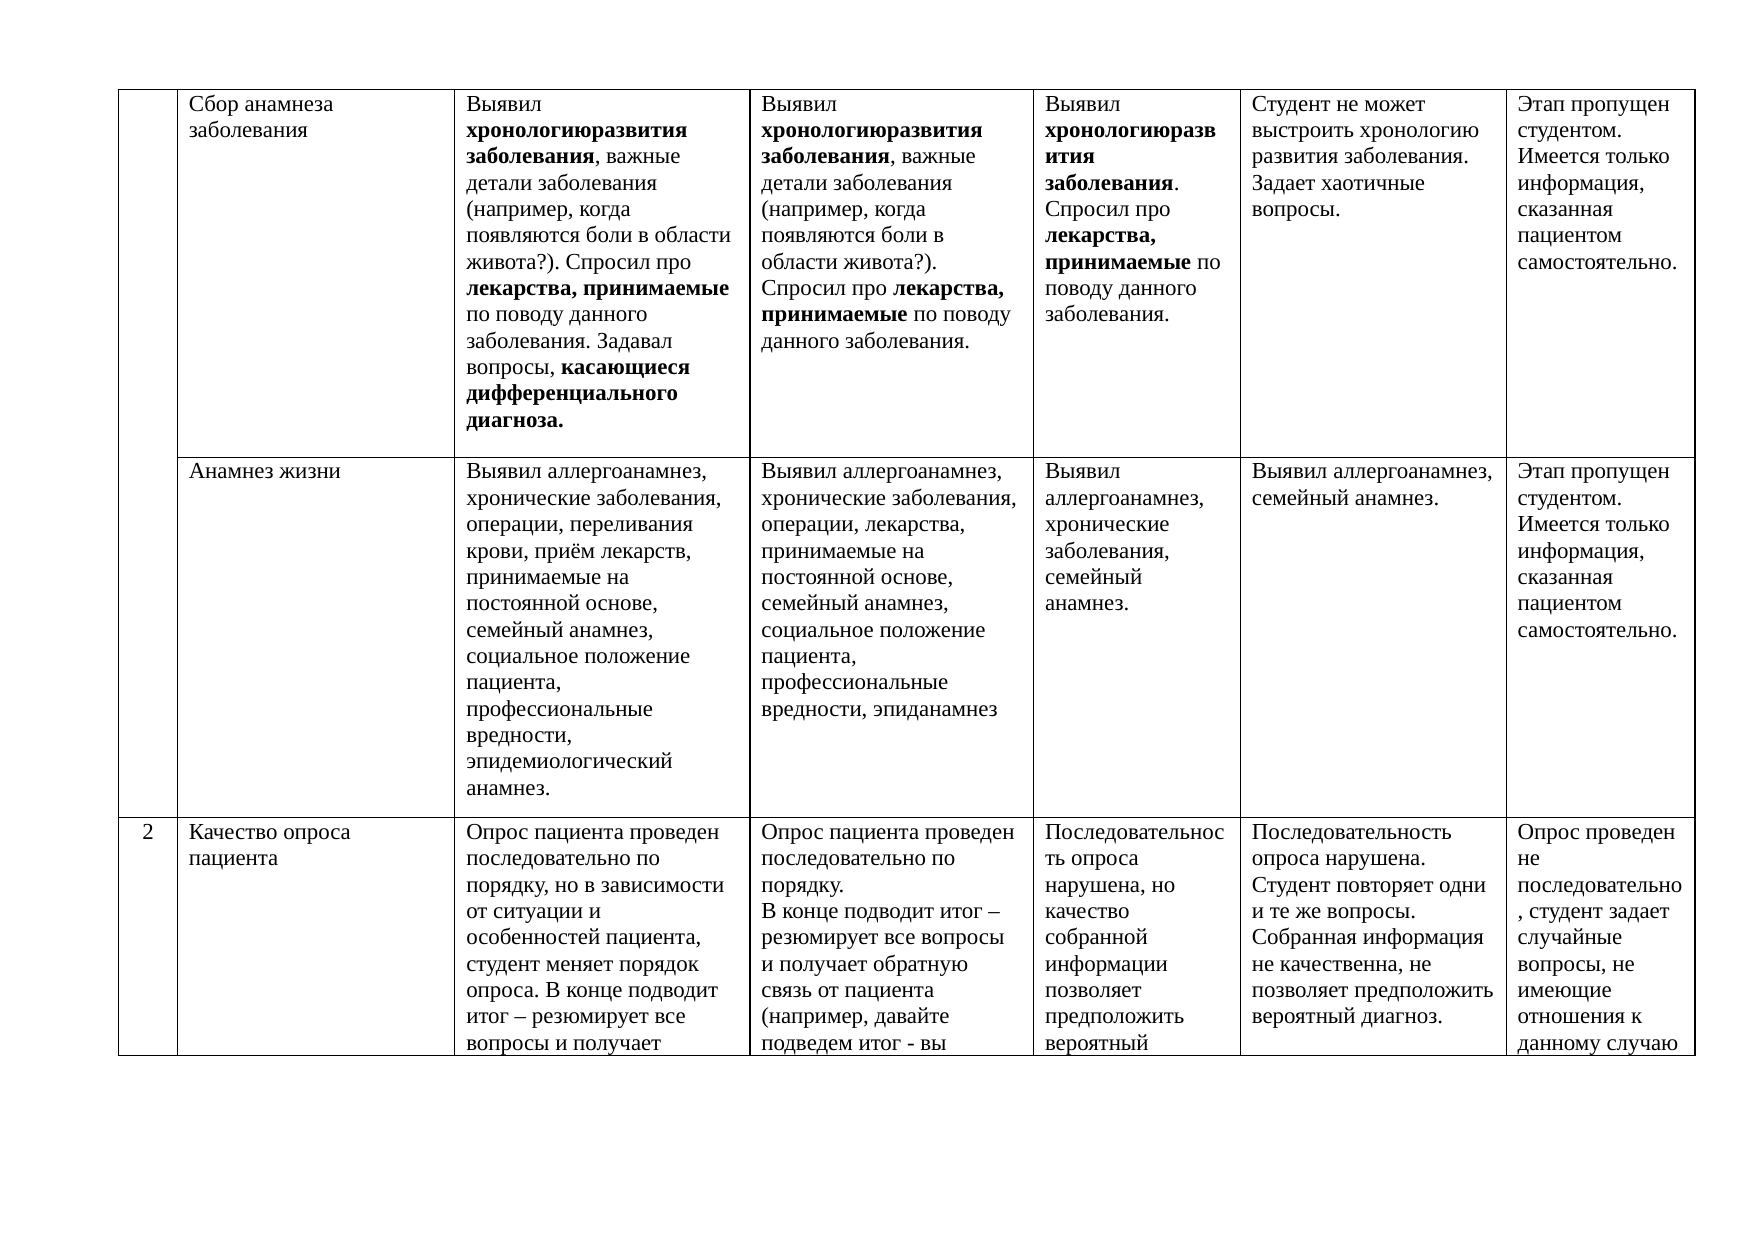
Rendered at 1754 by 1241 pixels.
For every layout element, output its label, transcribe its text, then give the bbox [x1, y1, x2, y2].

table_cell Студент не может выстроить хронологию развития заболевания. Задает хаотичные вопросы. [1241, 90, 1506, 457]
table_cell Выявил хронологиюразвития заболевания, важные детали заболевания (например, когда появляются боли в области живота?). Спросил про лекарства, принимаемые по поводу данного заболевания. [751, 90, 1033, 457]
table_cell Выявил аллергоанамнез, хронические заболевания, семейный анамнез. [1034, 458, 1240, 817]
table_cell Этап пропущен студентом. Имеется только информация, сказанная пациентом самостоятельно. [1507, 90, 1694, 457]
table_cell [1034, 818, 1240, 1055]
table_cell Выявил хронологиюразвития заболевания. Спросил про лекарства, принимаемые по поводу данного заболевания. [1034, 90, 1240, 457]
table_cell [178, 818, 454, 1055]
table_cell Анамнез жизни [178, 458, 454, 817]
table_cell Выявил аллергоанамнез, семейный анамнез. [1241, 458, 1506, 817]
table_cell Выявил аллергоанамнез, хронические заболевания, операции, переливания крови, приём лекарств, принимаемые на постоянной основе, семейный анамнез, социальное положение пациента, профессиональные вредности, эпидемиологический анамнез. [455, 458, 749, 817]
table_cell Сбор анамнеза заболевания [178, 90, 454, 457]
table_cell Выявил аллергоанамнез, хронические заболевания, операции, лекарства, принимаемые на постоянной основе, семейный анамнез, социальное положение пациента, профессиональные вредности, эпиданамнез [751, 458, 1033, 817]
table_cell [1241, 818, 1506, 1055]
table_cell Этап пропущен студентом. Имеется только информация, сказанная пациентом самостоятельно. [1507, 458, 1694, 817]
table_cell 2 [119, 818, 177, 1055]
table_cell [751, 818, 1033, 1055]
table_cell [1507, 818, 1694, 1055]
table_cell Выявил хронологиюразвития заболевания, важные детали заболевания (например, когда появляются боли в области живота?). Спросил про лекарства, принимаемые по поводу данного заболевания. Задавал вопросы, касающиеся дифференциального диагноза. [455, 90, 749, 457]
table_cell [455, 818, 749, 1055]
